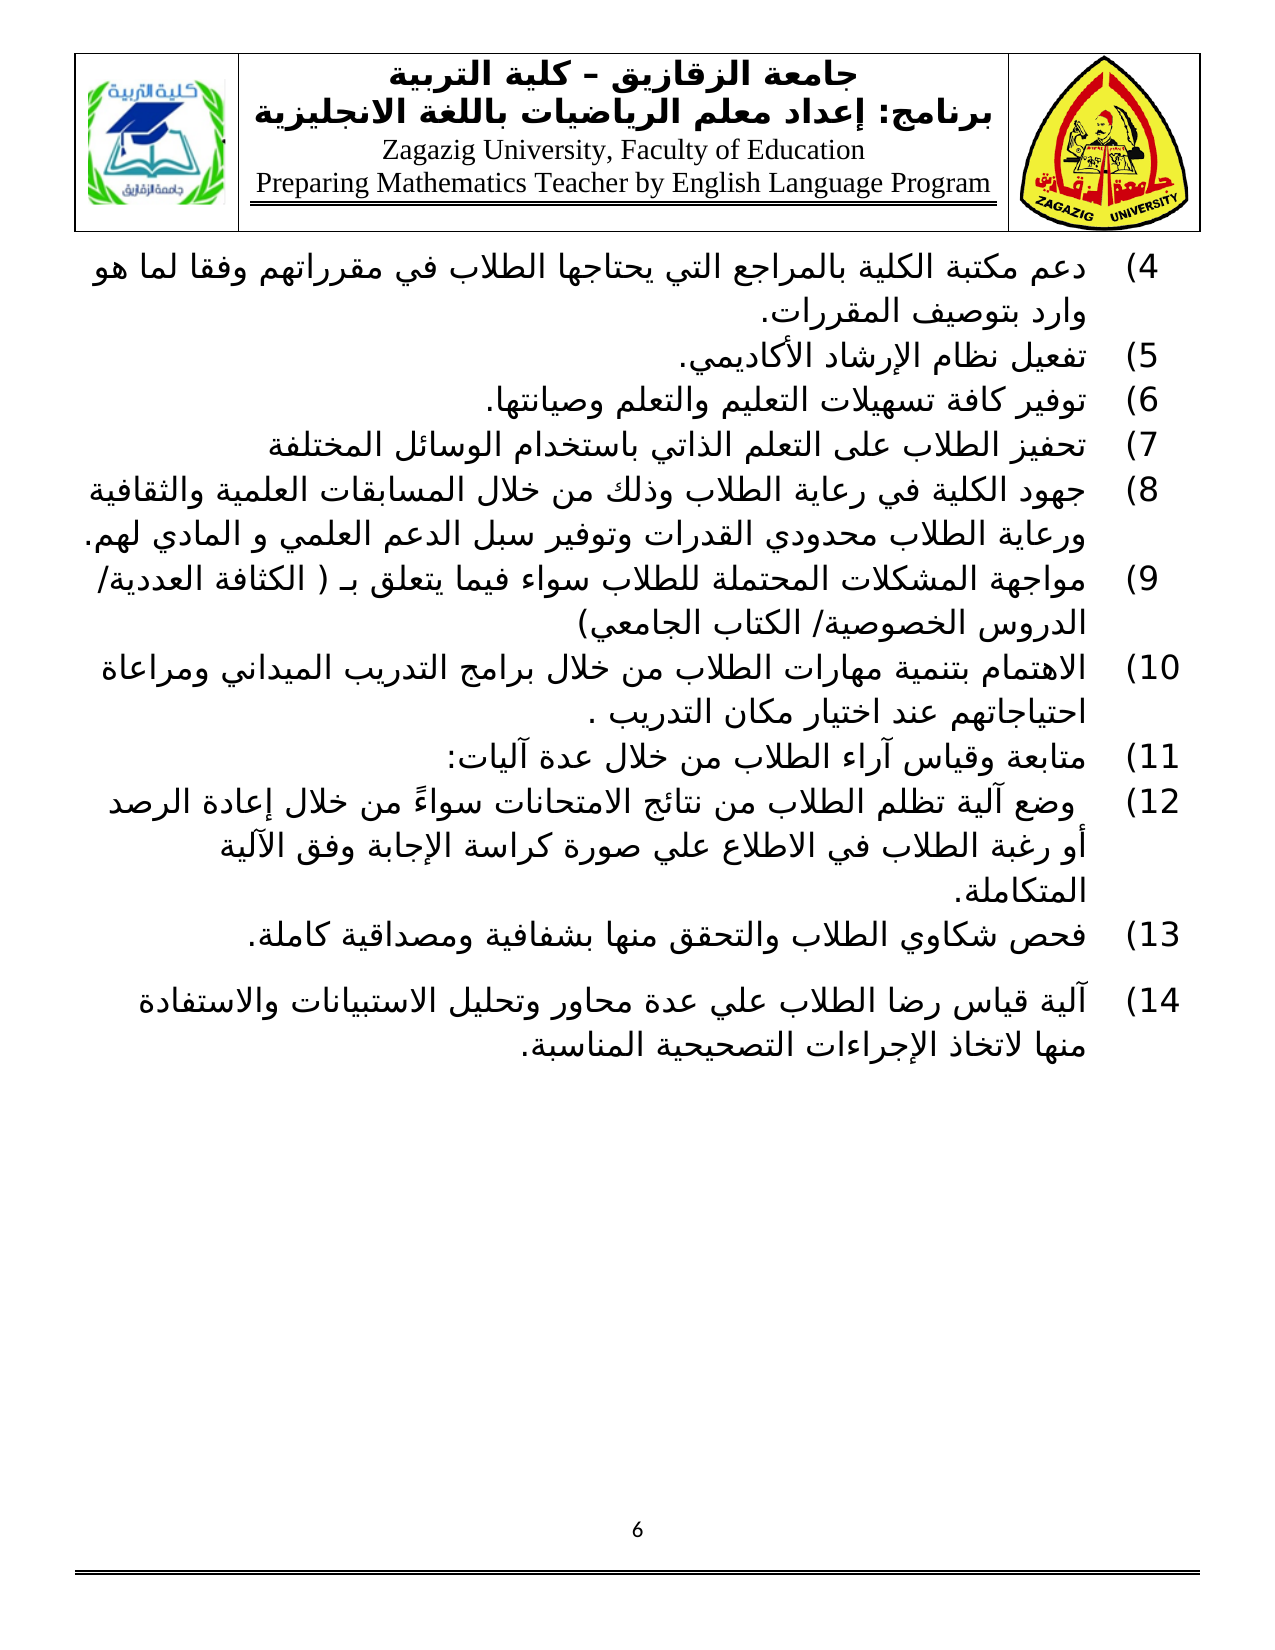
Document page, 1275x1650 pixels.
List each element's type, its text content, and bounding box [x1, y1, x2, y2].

list وضع آلية تظلم الطلاب من نتائج الامتحانات سواءً من خلال إعادة الرصد أو رغبة الطلاب في الاطلاع علي صورة كراسة الإجابة وفق الآلية المتكاملة. [75, 782, 1125, 910]
picture [88, 79, 226, 206]
list آلية قياس رضا الطلاب علي عدة محاور وتحليل الاستبيانات والاستفادة منها لاتخاذ الإجراءات التصحيحية المناسبة. [75, 981, 1125, 1065]
list متابعة وقياس آراء الطلاب من خلال عدة آليات: [75, 737, 1125, 776]
list تحفيز الطلاب على التعلم الذاتي باستخدام الوسائل المختلفة [75, 425, 1125, 464]
list فحص شكاوي الطلاب والتحقق منها بشفافية ومصداقية كاملة. [75, 916, 1125, 955]
list توفير كافة تسهيلات التعليم والتعلم وصيانتها. [75, 381, 1125, 420]
picture [1019, 54, 1189, 231]
list تفعيل نظام الإرشاد الأكاديمي. [75, 336, 1125, 375]
list جهود الكلية في رعاية الطلاب وذلك من خلال المسابقات العلمية والثقافية ورعاية الطلاب محدودي القدرات وتوفير سبل الدعم العلمي و المادي لهم. [75, 470, 1125, 553]
list دعم مكتبة الكلية بالمراجع التي يحتاجها الطلاب في مقرراتهم وفقا لما هو وارد بتوصيف المقررات. [75, 247, 1125, 331]
list الاهتمام بتنمية مهارات الطلاب من خلال برامج التدريب الميداني ومراعاة احتياجاتهم عند اختيار مكان التدريب . [75, 648, 1125, 732]
list مواجهة المشكلات المحتملة للطلاب سواء فيما يتعلق بـ ( الكثافة العددية/ الدروس الخصوصية/ الكتاب الجامعي) [75, 559, 1125, 643]
